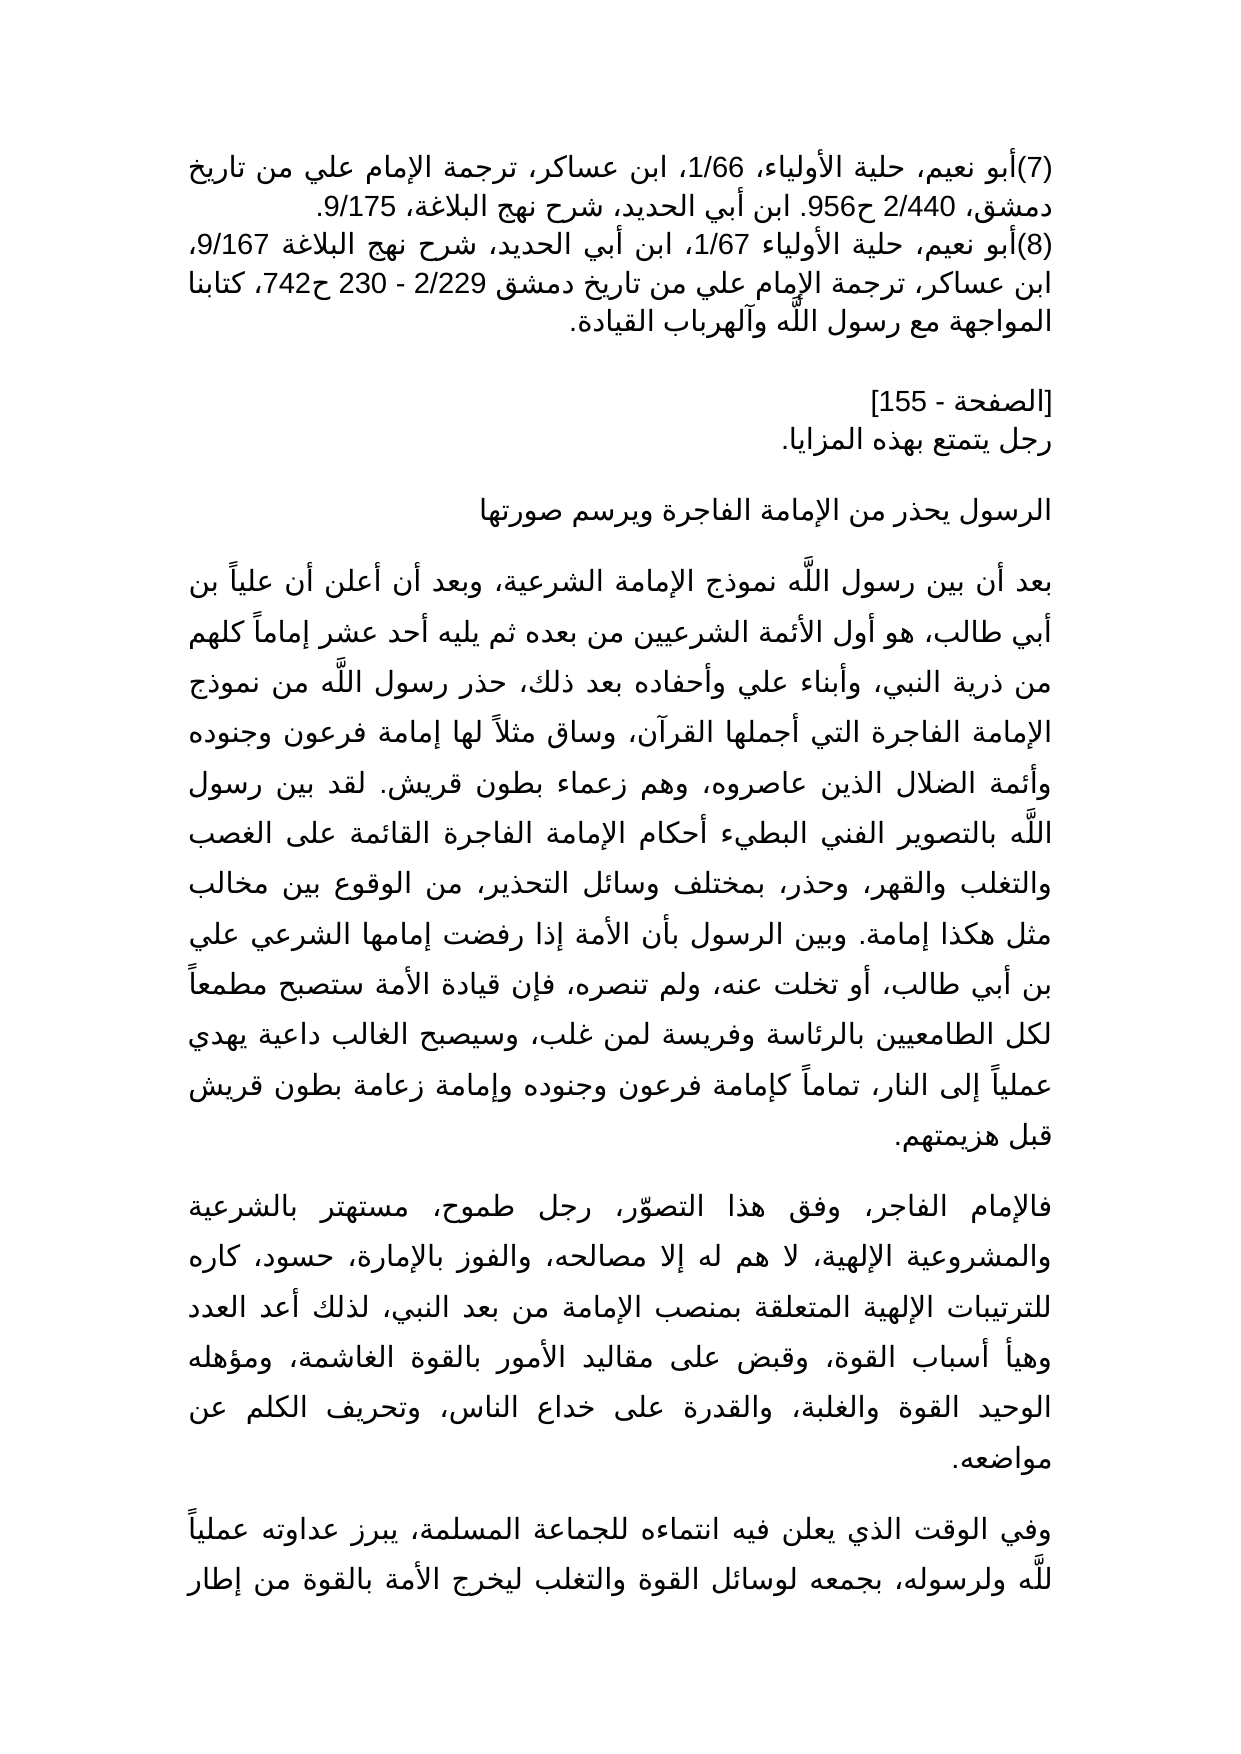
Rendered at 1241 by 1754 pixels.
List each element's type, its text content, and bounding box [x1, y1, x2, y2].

text رجل يتمتع بهذه المزايا. [187, 422, 1053, 456]
text الرسول يحذر من الإمامة الفاجرة ويرسم صورتها [187, 493, 1053, 527]
text (7)أبو نعيم، حلية الأولياء، 1/66، ابن عساكر، ترجمة الإمام علي من تاريخ دمشق، 2/440 ح‏956. ابن أبي الحديد، شرح نهج البلاغة، 9/175. [187, 150, 1053, 222]
text فالإمام الفاجر، وفق هذا التصوّر، رجل طموح، مستهتر بالشرعية والمشروعية الإلهية، لا هم له إلا مصالحه، والفوز بالإمارة، حسود، كاره للترتيبات الإلهية المتعلقة بمنصب الإمامة من بعد النبي، لذلك أعد العدد وهيأ أسباب القوة، وقبض على مقاليد الأمور بالقوة الغاشمة، ومؤهله الوحيد القوة والغلبة، والقدرة على خداع الناس، وتحريف الكلم عن مواضعه. [187, 1189, 1053, 1474]
text [الصفحة - 155] [187, 384, 1053, 417]
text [187, 1512, 1053, 1596]
text (8)أبو نعيم، حلية الأولياء 1/67، ابن أبي الحديد، شرح نهج البلاغة 9/167، ابن عساكر، ترجمة الإمام علي من تاريخ دمشق 2/229 - 230 ح‏742، كتابنا المواجهة مع رسول اللَّه وآلهرباب القيادة. [187, 227, 1053, 338]
text بعد أن بين رسول اللَّه نموذج الإمامة الشرعية، وبعد أن أعلن أن علياً بن أبي طالب، هو أول الأئمة الشرعيين من بعده ثم يليه أحد عشر إماماً كلهم من ذرية النبي، وأبناء علي وأحفاده بعد ذلك، حذر رسول اللَّه من نموذج الإمامة الفاجرة التي أجملها القرآن، وساق مثلاً لها إمامة فرعون وجنوده وأئمة الضلال الذين عاصروه، وهم زعماء بطون قريش. لقد بين رسول اللَّه بالتصوير الفني البطي‏ء أحكام الإمامة الفاجرة القائمة على الغصب والتغلب والقهر، وحذر، بمختلف وسائل التحذير، من الوقوع بين مخالب مثل هكذا إمامة. وبين الرسول بأن الأمة إذا رفضت إمامها الشرعي علي بن أبي طالب، أو تخلت عنه، ولم تنصره، فإن قيادة الأمة ستصبح مطمعاً لكل الطامعيين بالرئاسة وفريسة لمن غلب، وسيصبح الغالب داعية يهدي عملياً إلى النار، تماماً كإمامة فرعون وجنوده وإمامة زعامة بطون قريش قبل هزيمتهم. [187, 564, 1053, 1151]
